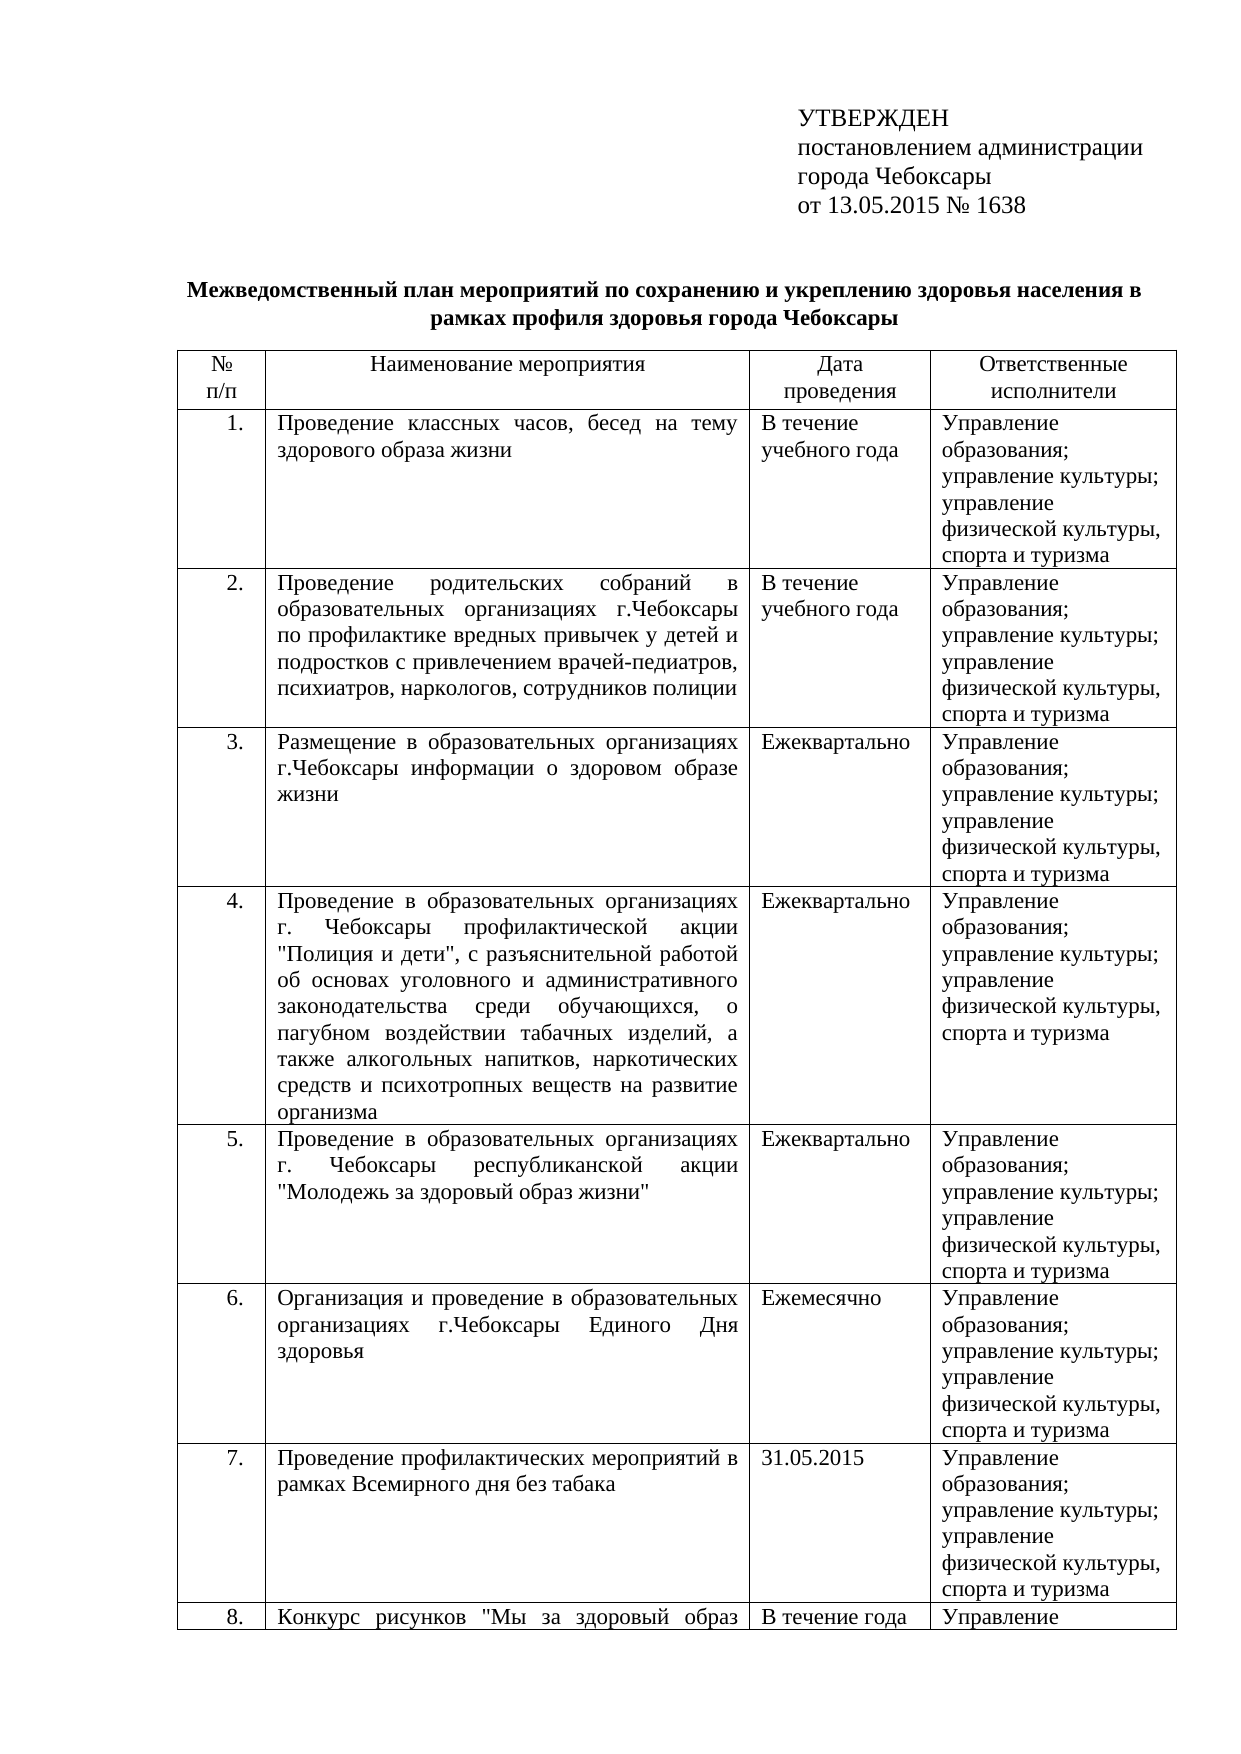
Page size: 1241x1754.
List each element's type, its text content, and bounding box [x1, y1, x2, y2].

table_cell Проведение в образовательных организациях г. Чебоксары профилактической акции "Полиция и дети", с разъяснительной работой об основах уголовного и административного законодательства среди обучающихся, о пагубном воздействии табачных изделий, а также алкогольных напитков, наркотических средств и психотропных веществ на развитие организма [266, 887, 749, 1124]
table_cell Управление образования; управление культуры; управление физической культуры, спорта и туризма [931, 569, 1176, 727]
table_cell В течение учебного года [750, 410, 930, 568]
table_cell Ежеквартально [750, 887, 930, 1124]
table_cell [178, 728, 265, 886]
table_cell [178, 1284, 265, 1442]
table_cell Управление образования; управление культуры; управление физической культуры, спорта и туризма [931, 1284, 1176, 1442]
table_cell Управление образования; управление культуры; управление физической культуры, спорта и туризма [931, 1444, 1176, 1602]
table_cell Проведение классных часов, бесед на тему здорового образа жизни [266, 410, 749, 568]
table_cell Управление образования; управление культуры; управление физической культуры, спорта и туризма [931, 1125, 1176, 1283]
table_cell Проведение в образовательных организациях г. Чебоксары республиканской акции "Молодежь за здоровый образ жизни" [266, 1125, 749, 1283]
table_cell Управление образования; управление культуры; управление физической культуры, спорта и туризма [931, 728, 1176, 886]
table_cell В течение учебного года [750, 569, 930, 727]
text города Чебоксары [797, 161, 1152, 190]
table_cell Управление образования; управление культуры; управление физической культуры, спорта и туризма [931, 887, 1176, 1124]
table_cell Ежемесячно [750, 1284, 930, 1442]
table_header Ответственные исполнители [931, 351, 1176, 408]
table_cell Проведение профилактических мероприятий в рамках Всемирного дня без табака [266, 1444, 749, 1602]
table_cell Ежеквартально [750, 1125, 930, 1283]
table_cell [178, 1125, 265, 1283]
table_cell [178, 887, 265, 1124]
table_cell В течение года [750, 1603, 930, 1629]
text от 13.05.2015 № 1638 [797, 190, 1152, 218]
table_cell 31.05.2015 [750, 1444, 930, 1602]
text УТВЕРЖДЕН [797, 103, 1152, 132]
table_cell [178, 1444, 265, 1602]
table_cell Ежеквартально [750, 728, 930, 886]
text Межведомственный план мероприятий по сохранению и укреплению здоровья населения в рамках профиля здоровья города Чебоксары [177, 276, 1152, 331]
table_header Дата проведения [750, 351, 930, 408]
table_cell Размещение в образовательных организациях г.Чебоксары информации о здоровом образе жизни [266, 728, 749, 886]
table_cell Управление образования; управление культуры; управление физической культуры, спорта и туризма [931, 410, 1176, 568]
table_header № п/п [178, 351, 265, 408]
table_header Наименование мероприятия [266, 351, 749, 408]
table_cell Проведение родительских собраний в образовательных организациях г.Чебоксары по профилактике вредных привычек у детей и подростков с привлечением врачей-педиатров, психиатров, наркологов, сотрудников полиции [266, 569, 749, 727]
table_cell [931, 1603, 1176, 1629]
table_cell [178, 410, 265, 568]
table_cell [178, 1603, 265, 1629]
table_cell [178, 569, 265, 727]
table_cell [266, 1603, 749, 1629]
text постановлением администрации [797, 132, 1152, 161]
table_cell Организация и проведение в образовательных организациях г.Чебоксары Единого Дня здоровья [266, 1284, 749, 1442]
